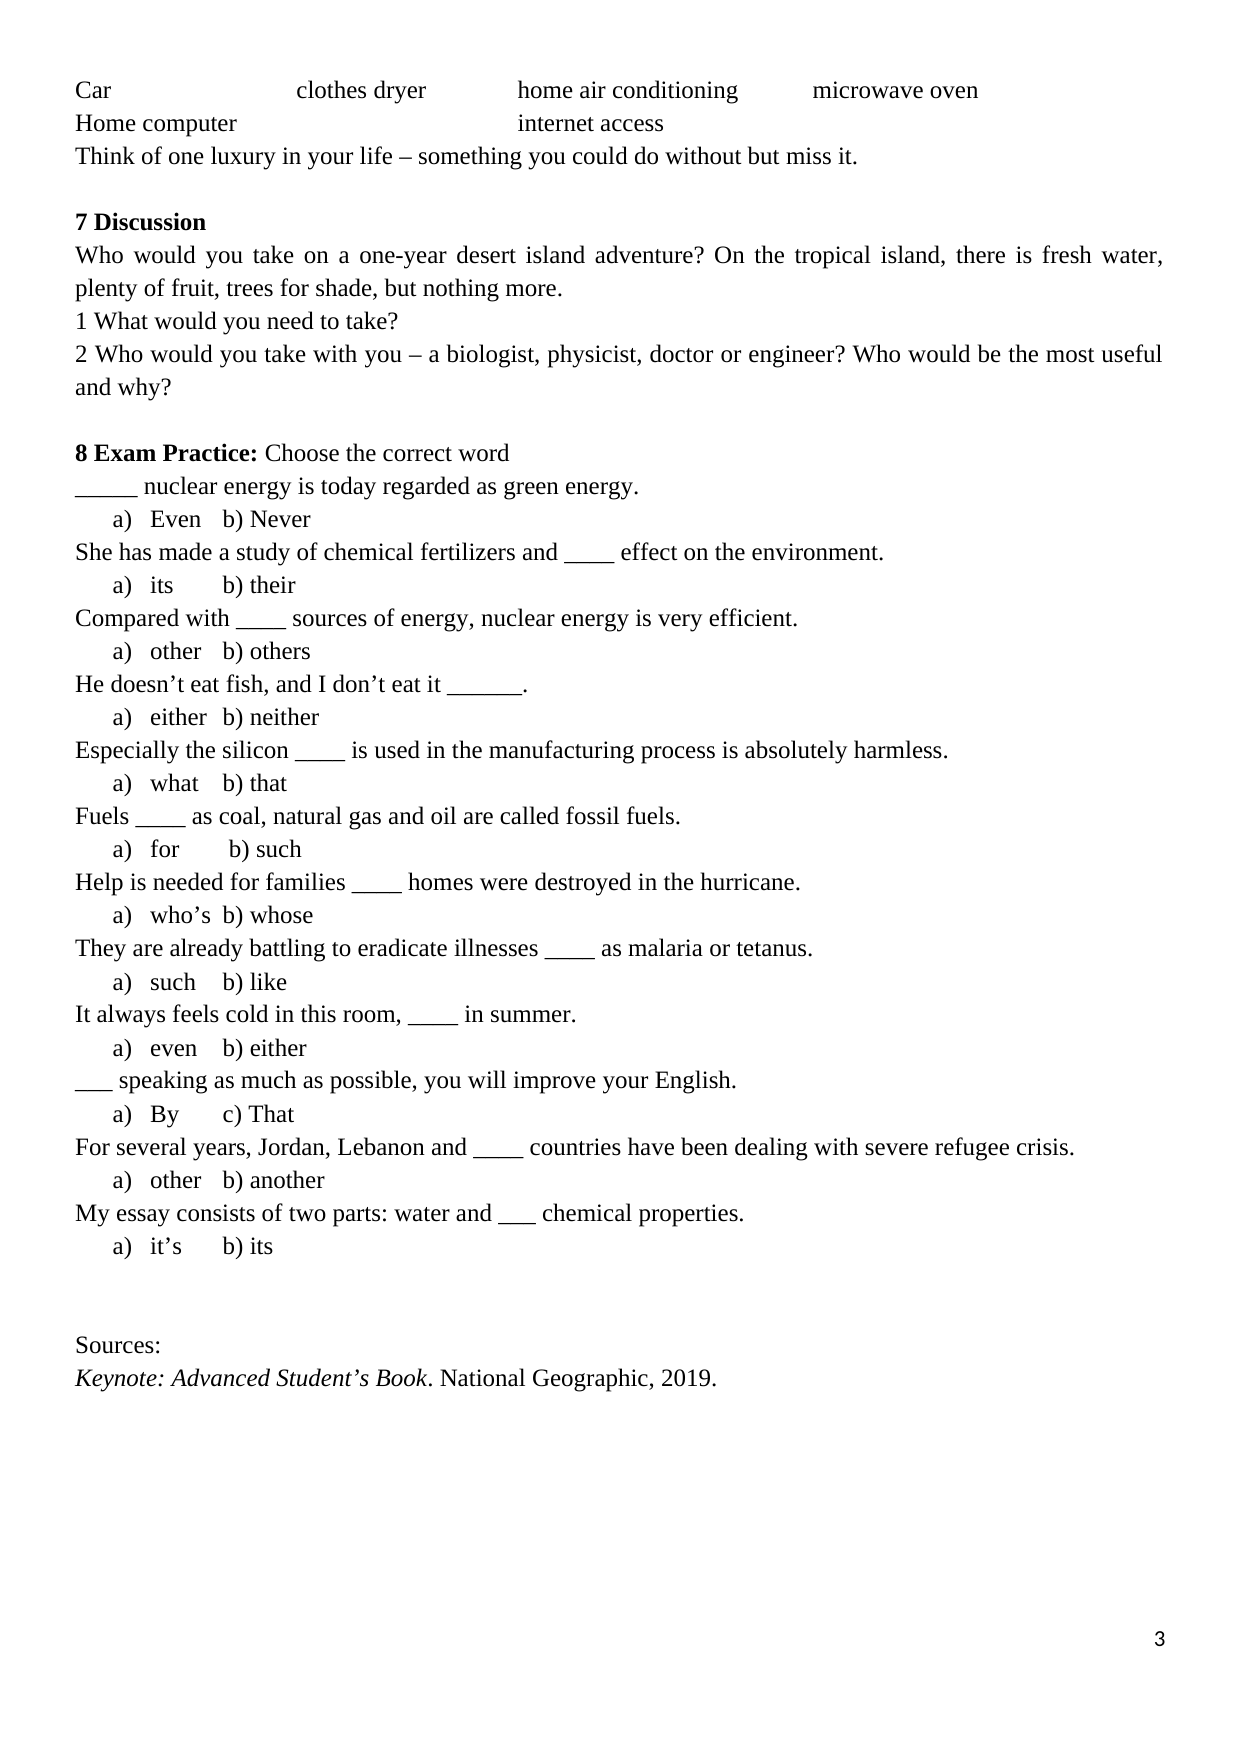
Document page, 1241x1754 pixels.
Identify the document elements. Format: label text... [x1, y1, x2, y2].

text _____ nuclear energy is today regarded as green energy. [75, 471, 1165, 500]
text Car clothes dryer home air conditioning microwave oven [75, 75, 1165, 104]
text They are already battling to eradicate illnesses ____ as malaria or tetanus. [75, 933, 1165, 962]
text Fuels ____ as coal, natural gas and oil are called fossil fuels. [75, 801, 1165, 830]
text 8 Exam Practice: Choose the correct word [75, 438, 1165, 467]
text Especially the silicon ____ is used in the manufacturing process is absolutely harmless. [75, 735, 1165, 764]
text He doesn’t eat fish, and I don’t eat it ______. [75, 669, 1165, 698]
list what b) that [112, 768, 1165, 797]
list other b) another [112, 1165, 1165, 1193]
list even b) either [112, 1033, 1165, 1061]
text 1 What would you need to take? [75, 306, 1165, 335]
list for b) such [112, 834, 1165, 863]
text Home computer internet access [75, 108, 1165, 137]
text Help is needed for families ____ homes were destroyed in the hurricane. [75, 867, 1165, 896]
list By c) That [112, 1099, 1165, 1127]
list it’s b) its [112, 1231, 1165, 1259]
text For several years, Jordan, Lebanon and ____ countries have been dealing with severe refugee crisis. [75, 1132, 1165, 1160]
text Who would you take on a one-year desert island adventure? On the tropical island, there is fresh water, plenty of fruit, trees for shade, but nothing more. [75, 240, 1165, 302]
text Compared with ____ sources of energy, nuclear energy is very efficient. [75, 603, 1165, 632]
text My essay consists of two parts: water and ___ chemical properties. [75, 1198, 1165, 1226]
text ___ speaking as much as possible, you will improve your English. [75, 1066, 1165, 1094]
text Sources: [75, 1330, 1165, 1358]
list either b) neither [112, 702, 1165, 731]
text Keynote: Advanced Student’s Book. National Geographic, 2019. [75, 1363, 1165, 1392]
list who’s b) whose [112, 901, 1165, 929]
list other b) others [112, 636, 1165, 665]
text Think of one luxury in your life – something you could do without but miss it. [75, 141, 1165, 170]
list its b) their [112, 570, 1165, 599]
text She has made a study of chemical fertilizers and ____ effect on the environment. [75, 537, 1165, 566]
text It always feels cold in this room, ____ in summer. [75, 999, 1165, 1028]
text 7 Discussion [75, 207, 1165, 236]
list such b) like [112, 967, 1165, 995]
text 2 Who would you take with you – a biologist, physicist, doctor or engineer? Who would be the most useful and why? [75, 339, 1165, 401]
list Even b) Never [112, 504, 1165, 533]
